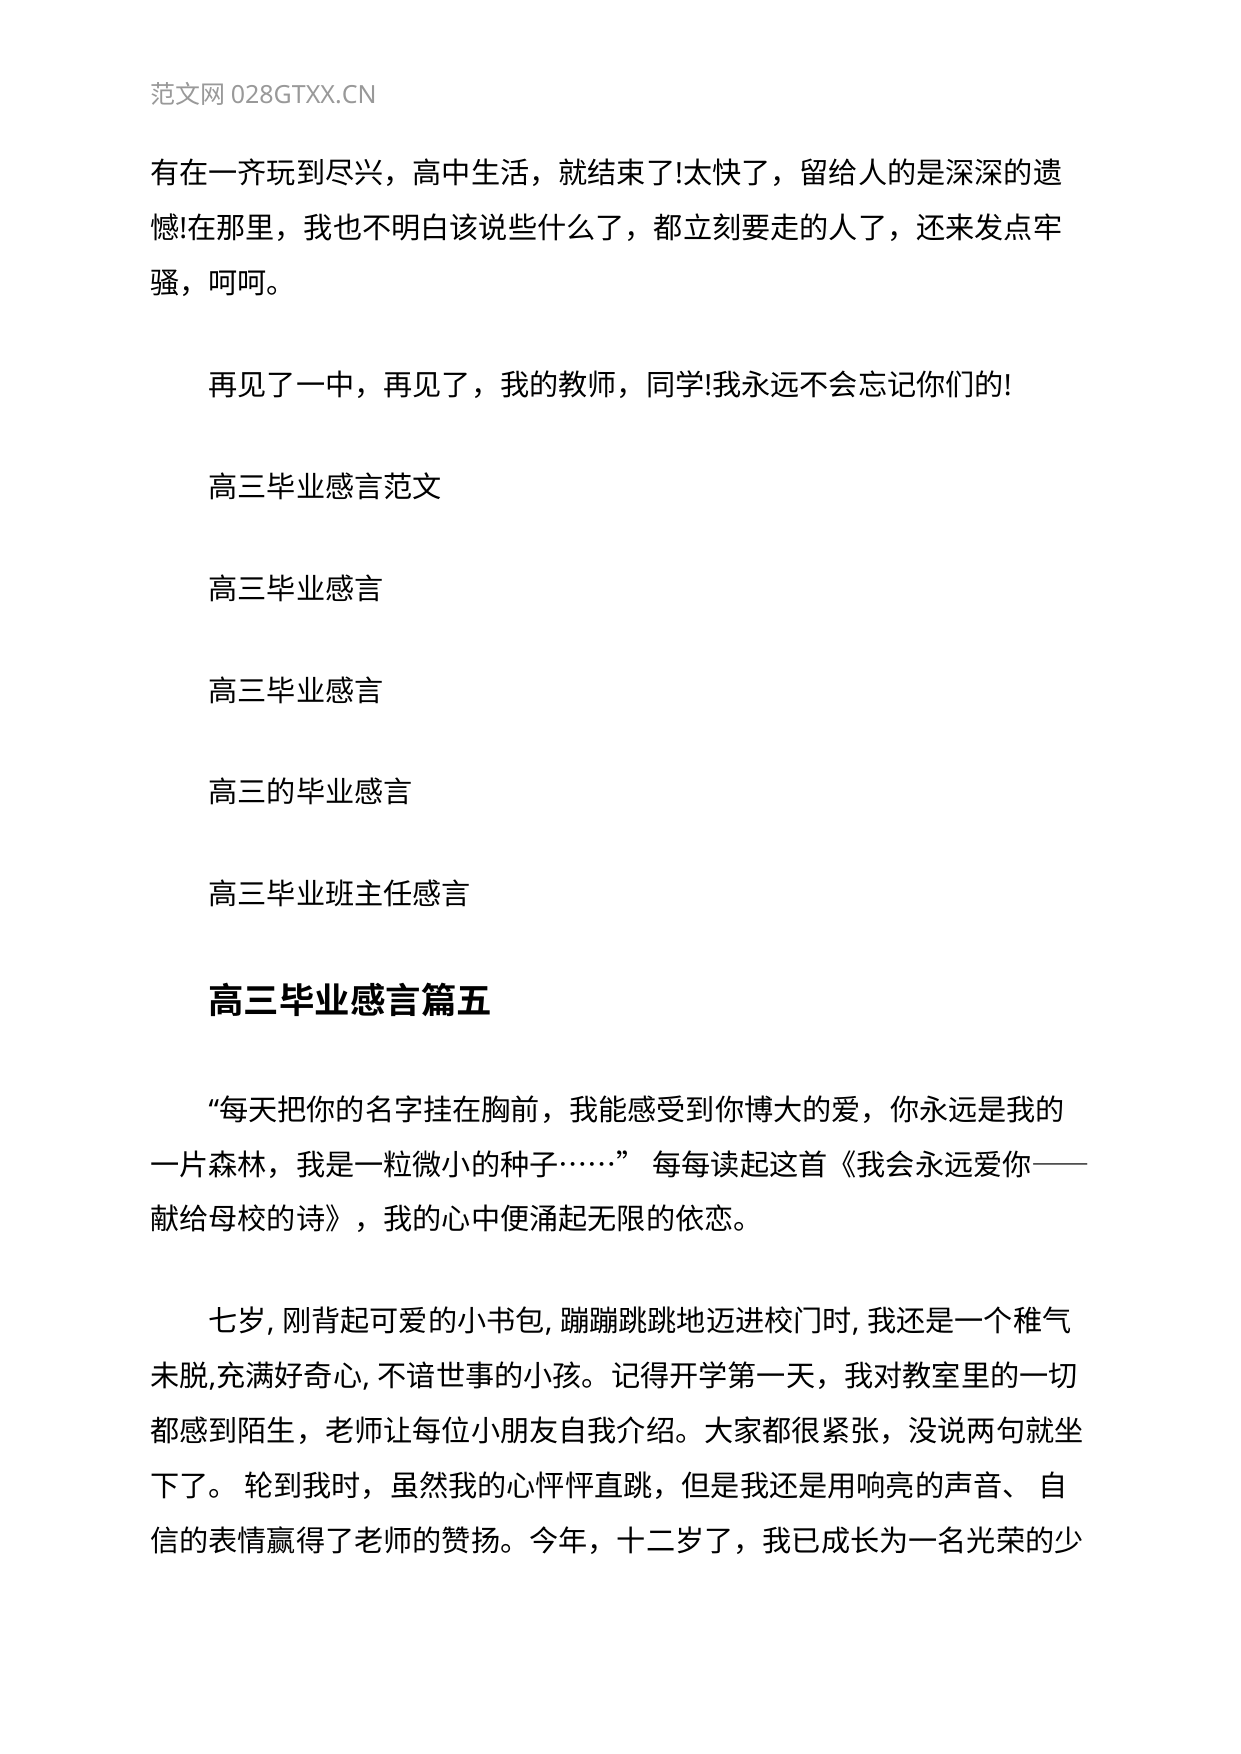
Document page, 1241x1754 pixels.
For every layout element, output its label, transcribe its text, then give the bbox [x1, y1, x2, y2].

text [150, 1298, 1090, 1560]
text 再见了一中，再见了，我的教师，同学!我永远不会忘记你们的! [150, 362, 1090, 404]
text 高三毕业感言 [150, 566, 1090, 608]
text 高三的毕业感言 [150, 769, 1090, 811]
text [150, 150, 1090, 302]
text 高三毕业感言范文 [150, 464, 1090, 506]
text 高三毕业感言篇五 [150, 973, 1090, 1024]
text 高三毕业班主任感言 [150, 871, 1090, 913]
text 高三毕业感言 [150, 667, 1090, 709]
text “每天把你的名字挂在胸前，我能感受到你博大的爱，你永远是我的一片森林，我是一粒微小的种子……” 每每读起这首《我会永远爱你——献给母校的诗》，我的心中便涌起无限的依恋。 [150, 1086, 1090, 1238]
